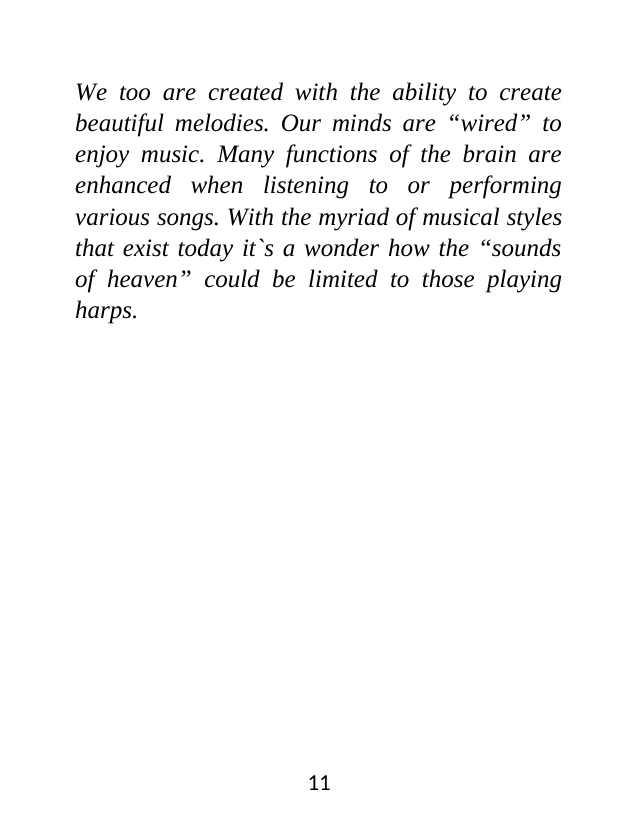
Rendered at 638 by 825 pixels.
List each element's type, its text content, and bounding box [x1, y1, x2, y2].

text We too are created with the ability to create beautiful melodies. Our minds are “wired” to enjoy music. Many functions of the brain are enhanced when listening to or performing various songs. With the myriad of musical styles that exist today it`s a wonder how the “sounds of heaven” could be limited to those playing harps. [75, 75, 562, 325]
